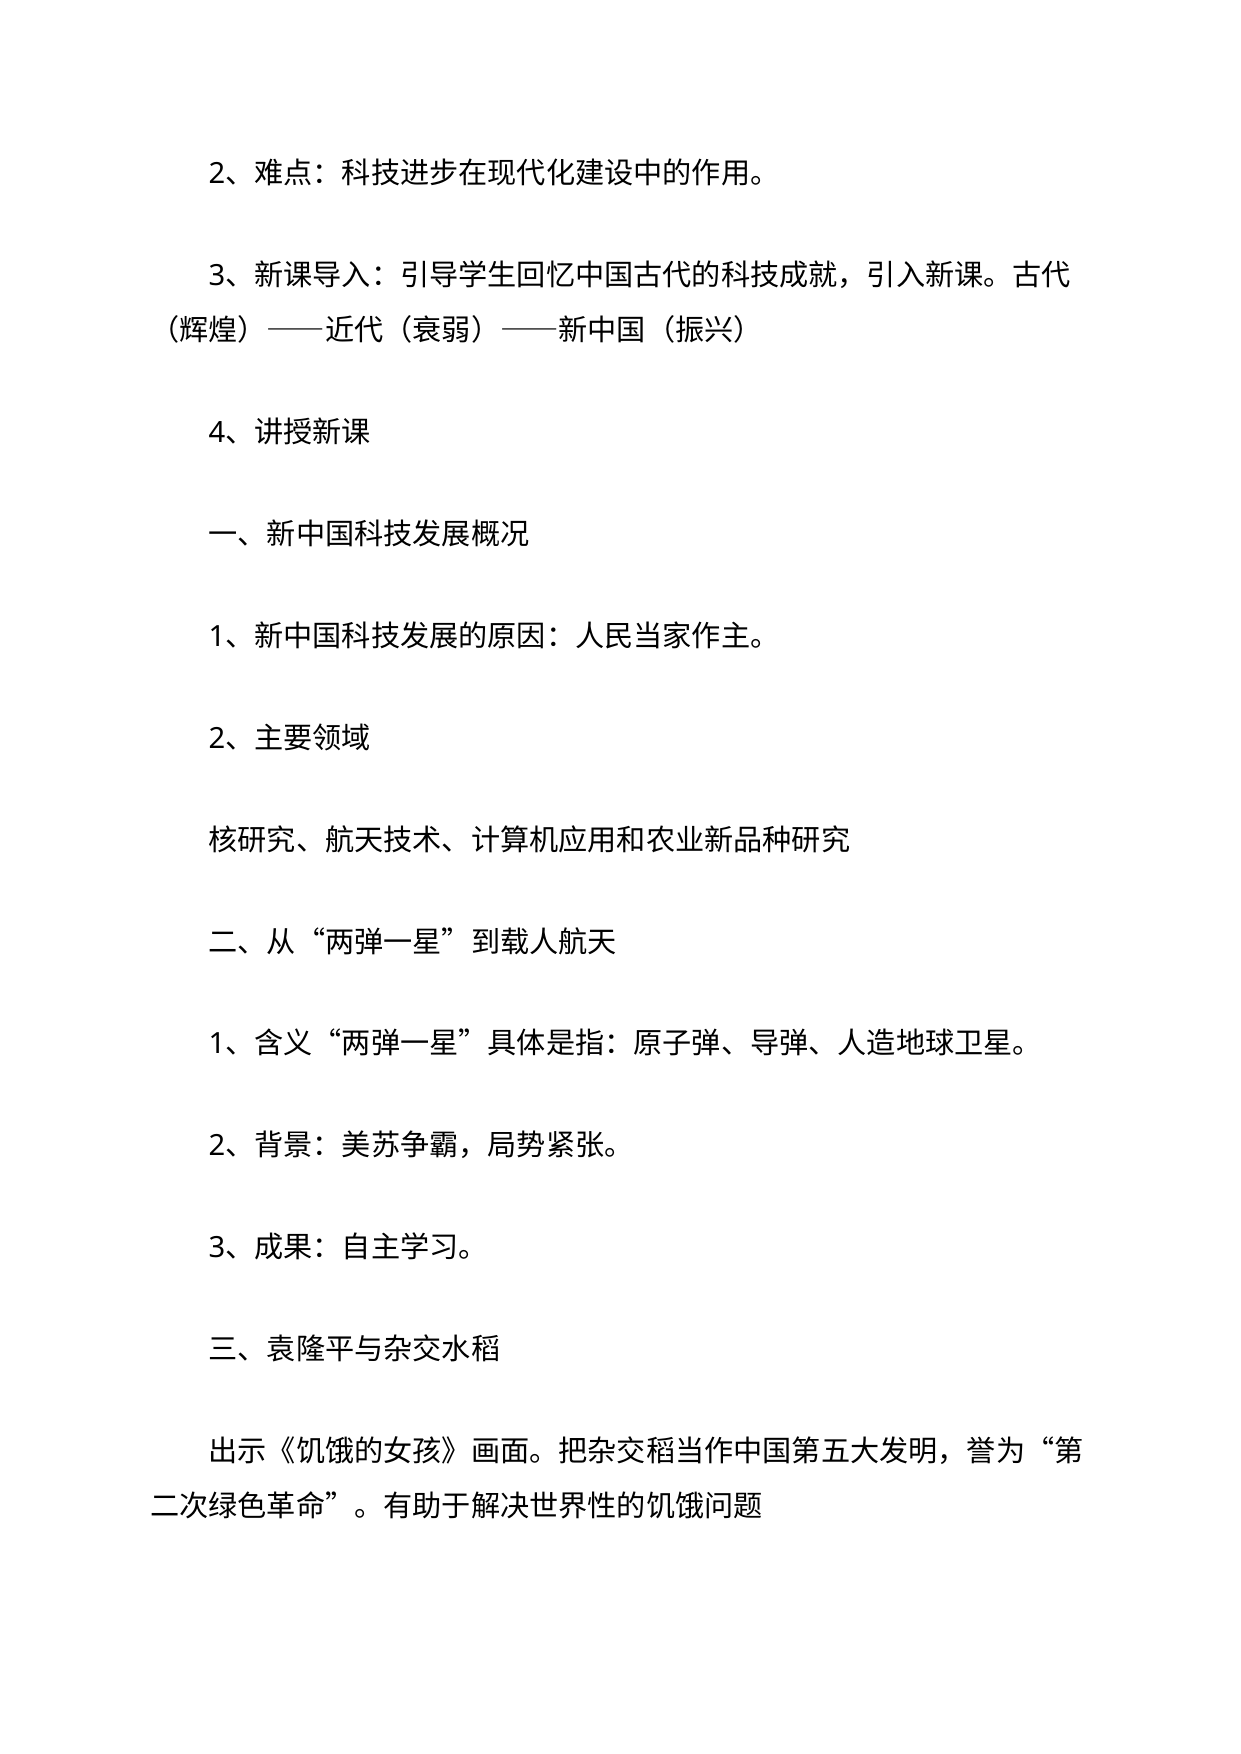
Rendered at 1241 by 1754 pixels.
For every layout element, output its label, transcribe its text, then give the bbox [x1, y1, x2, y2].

text 3、成果：自主学习。 [150, 1224, 1090, 1266]
text 3、新课导入：引导学生回忆中国古代的科技成就，引入新课。古代（辉煌）——近代（衰弱）——新中国（振兴） [150, 252, 1090, 349]
text 出示《饥饿的女孩》画面。把杂交稻当作中国第五大发明，誉为“第二次绿色革命”。有助于解决世界性的饥饿问题 [150, 1428, 1090, 1525]
text 核研究、航天技术、计算机应用和农业新品种研究 [150, 816, 1090, 859]
text 2、主要领域 [150, 714, 1090, 757]
text 二、从“两弹一星”到载人航天 [150, 918, 1090, 961]
text 一、新中国科技发展概况 [150, 511, 1090, 553]
text 1、含义“两弹一星”具体是指：原子弹、导弹、人造地球卫星。 [150, 1020, 1090, 1062]
text 三、袁隆平与杂交水稻 [150, 1326, 1090, 1368]
text 1、新中国科技发展的原因：人民当家作主。 [150, 612, 1090, 655]
text 2、难点：科技进步在现代化建设中的作用。 [150, 150, 1090, 192]
text 4、讲授新课 [150, 409, 1090, 451]
text 2、背景：美苏争霸，局势紧张。 [150, 1122, 1090, 1164]
